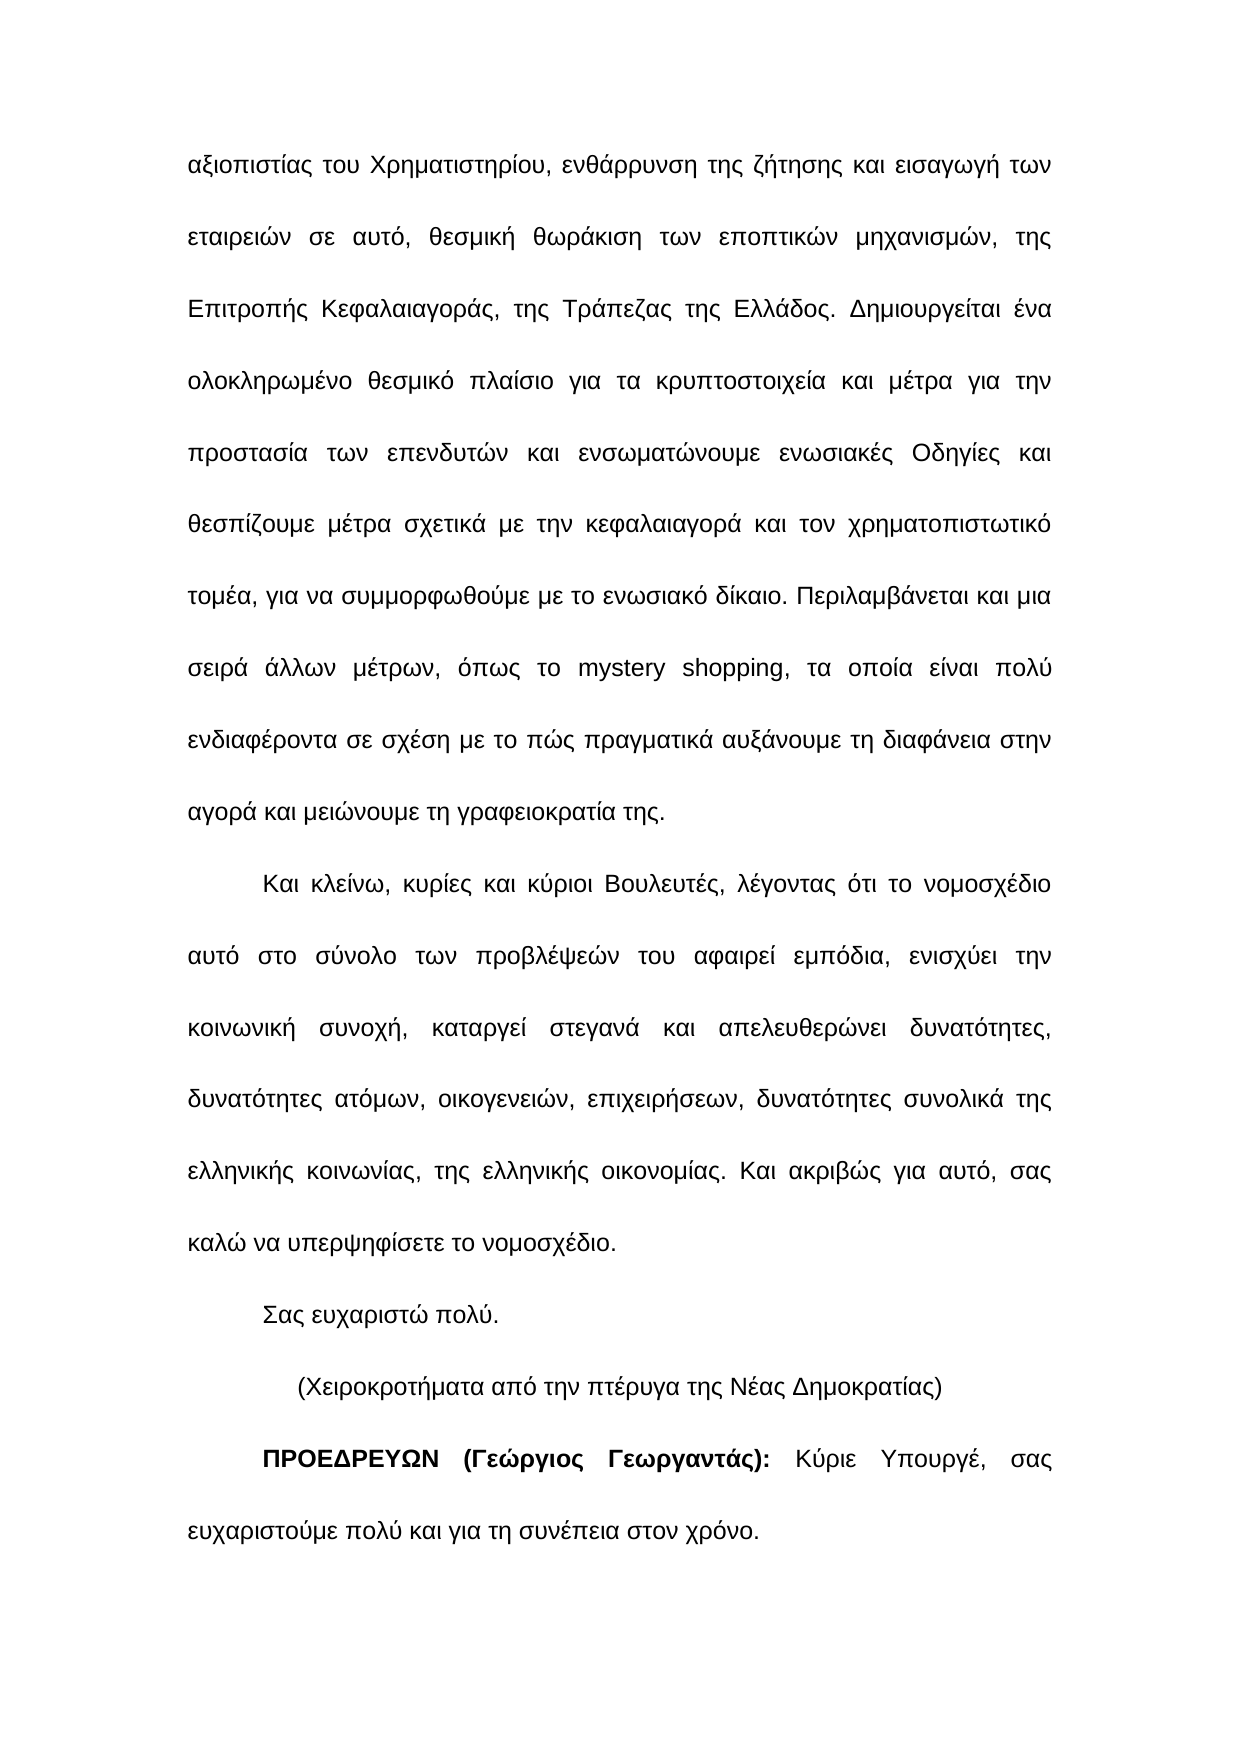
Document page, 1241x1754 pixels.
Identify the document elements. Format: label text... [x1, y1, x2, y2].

text ΠΡΟΕΔΡΕΥΩΝ (Γεώργιος Γεωργαντάς): Κύριε Υπουργέ, σας ευχαριστούμε πολύ και για τη συνέπεια στον χρόνο. [187, 1444, 1053, 1544]
text Και κλείνω, κυρίες και κύριοι Βουλευτές, λέγοντας ότι το νομοσχέδιο αυτό στο σύνολο των προβλέψεών του αφαιρεί εμπόδια, ενισχύει την κοινωνική συνοχή, καταργεί στεγανά και απελευθερώνει δυνατότητες, δυνατότητες ατόμων, οικογενειών, επιχειρήσεων, δυνατότητες συνολικά της ελληνικής κοινωνίας, της ελληνικής οικονομίας. Και ακριβώς για αυτό, σας καλώ να υπερψηφίσετε το νομοσχέδιο. [187, 869, 1053, 1257]
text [187, 150, 1053, 826]
text Σας ευχαριστώ πολύ. [187, 1300, 1053, 1329]
text (Χειροκροτήματα από την πτέρυγα της Νέας Δημοκρατίας) [187, 1372, 1053, 1401]
